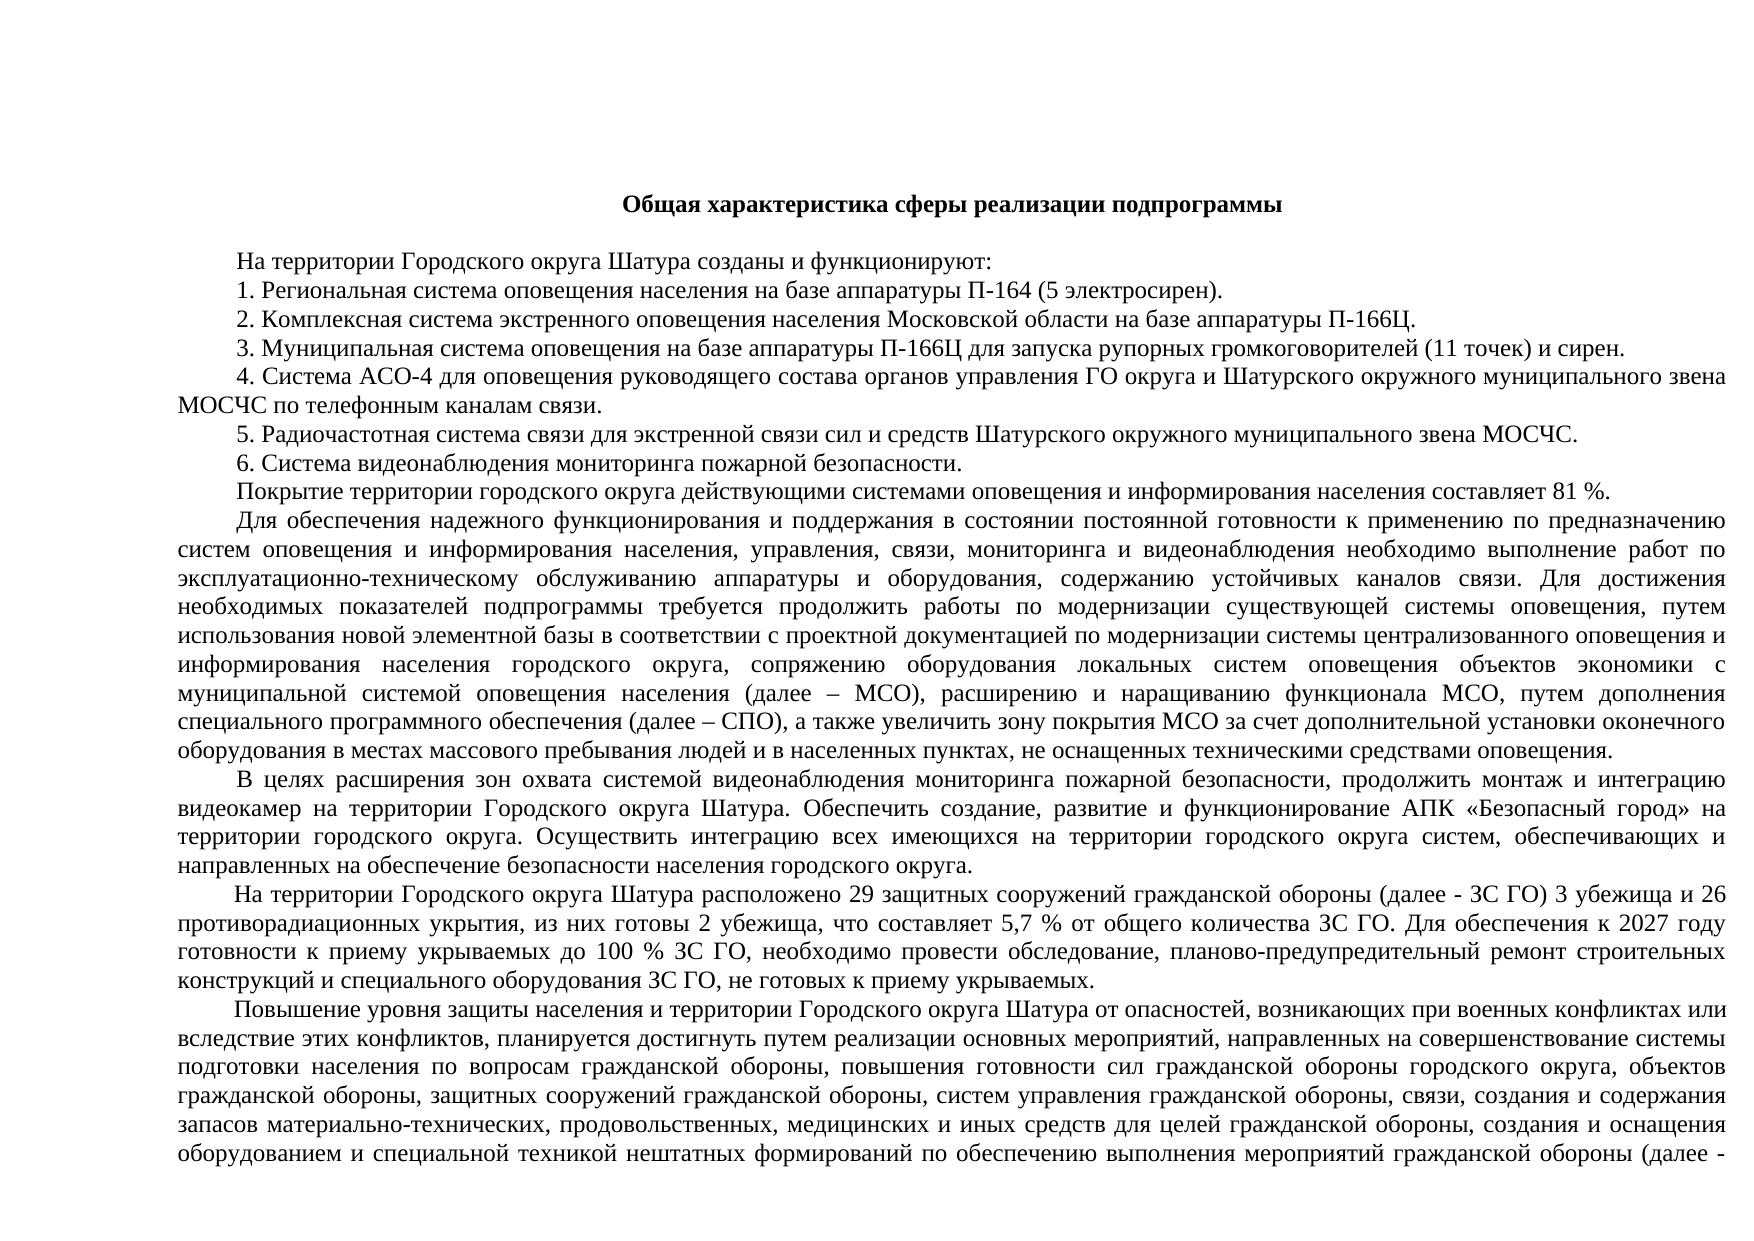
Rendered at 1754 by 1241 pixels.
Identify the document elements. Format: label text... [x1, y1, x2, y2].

text 1. Региональная система оповещения населения на базе аппаратуры П-164 (5 электросирен). [177, 275, 1728, 304]
text 3. Муниципальная система оповещения на базе аппаратуры П-166Ц для запуска рупорных громкоговорителей (11 точек) и сирен. [177, 333, 1728, 361]
text 5. Радиочастотная система связи для экстренной связи сил и средств Шатурского окружного муниципального звена МОСЧС. [177, 419, 1728, 448]
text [177, 994, 1728, 1166]
text 4. Система АСО-4 для оповещения руководящего состава органов управления ГО округа и Шатурского окружного муниципального звена МОСЧС по телефонным каналам связи. [177, 361, 1728, 419]
text Для обеспечения надежного функционирования и поддержания в состоянии постоянной готовности к применению по предназначению систем оповещения и информирования населения, управления, связи, мониторинга и видеонаблюдения необходимо выполнение работ по эксплуатационно-техническому обслуживанию аппаратуры и оборудования, содержанию устойчивых каналов связи. Для достижения необходимых показателей подпрограммы требуется продолжить работы по модернизации существующей системы оповещения, путем использования новой элементной базы в соответствии с проектной документацией по модернизации системы централизованного оповещения и информирования населения городского округа, сопряжению оборудования локальных систем оповещения объектов экономики с муниципальной системой оповещения населения (далее – МСО), расширению и наращиванию функционала МСО, путем дополнения специального программного обеспечения (далее – СПО), а также увеличить зону покрытия МСО за счет дополнительной установки оконечного оборудования в местах массового пребывания людей и в населенных пунктах, не оснащенных техническими средствами оповещения. [177, 505, 1728, 764]
text 6. Система видеонаблюдения мониторинга пожарной безопасности. [177, 448, 1728, 476]
text 2. Комплексная система экстренного оповещения населения Московской области на базе аппаратуры П-166Ц. [177, 304, 1728, 333]
text Общая характеристика сферы реализации подпрограммы [177, 189, 1728, 218]
text На территории Городского округа Шатура расположено 29 защитных сооружений гражданской обороны (далее - ЗС ГО) 3 убежища и 26 противорадиационных укрытия, из них готовы 2 убежища, что составляет 5,7 % от общего количества ЗС ГО. Для обеспечения к 2027 году готовности к приему укрываемых до 100 % ЗС ГО, необходимо провести обследование, планово-предупредительный ремонт строительных конструкций и специального оборудования ЗС ГО, не готовых к приему укрываемых. [177, 879, 1728, 994]
text В целях расширения зон охвата системой видеонаблюдения мониторинга пожарной безопасности, продолжить монтаж и интеграцию видеокамер на территории Городского округа Шатура. Обеспечить создание, развитие и функционирование АПК «Безопасный город» на территории городского округа. Осуществить интеграцию всех имеющихся на территории городского округа систем, обеспечивающих и направленных на обеспечение безопасности населения городского округа. [177, 764, 1728, 879]
text На территории Городского округа Шатура созданы и функционируют: [177, 246, 1728, 275]
text Покрытие территории городского округа действующими системами оповещения и информирования населения составляет 81 %. [177, 476, 1728, 505]
